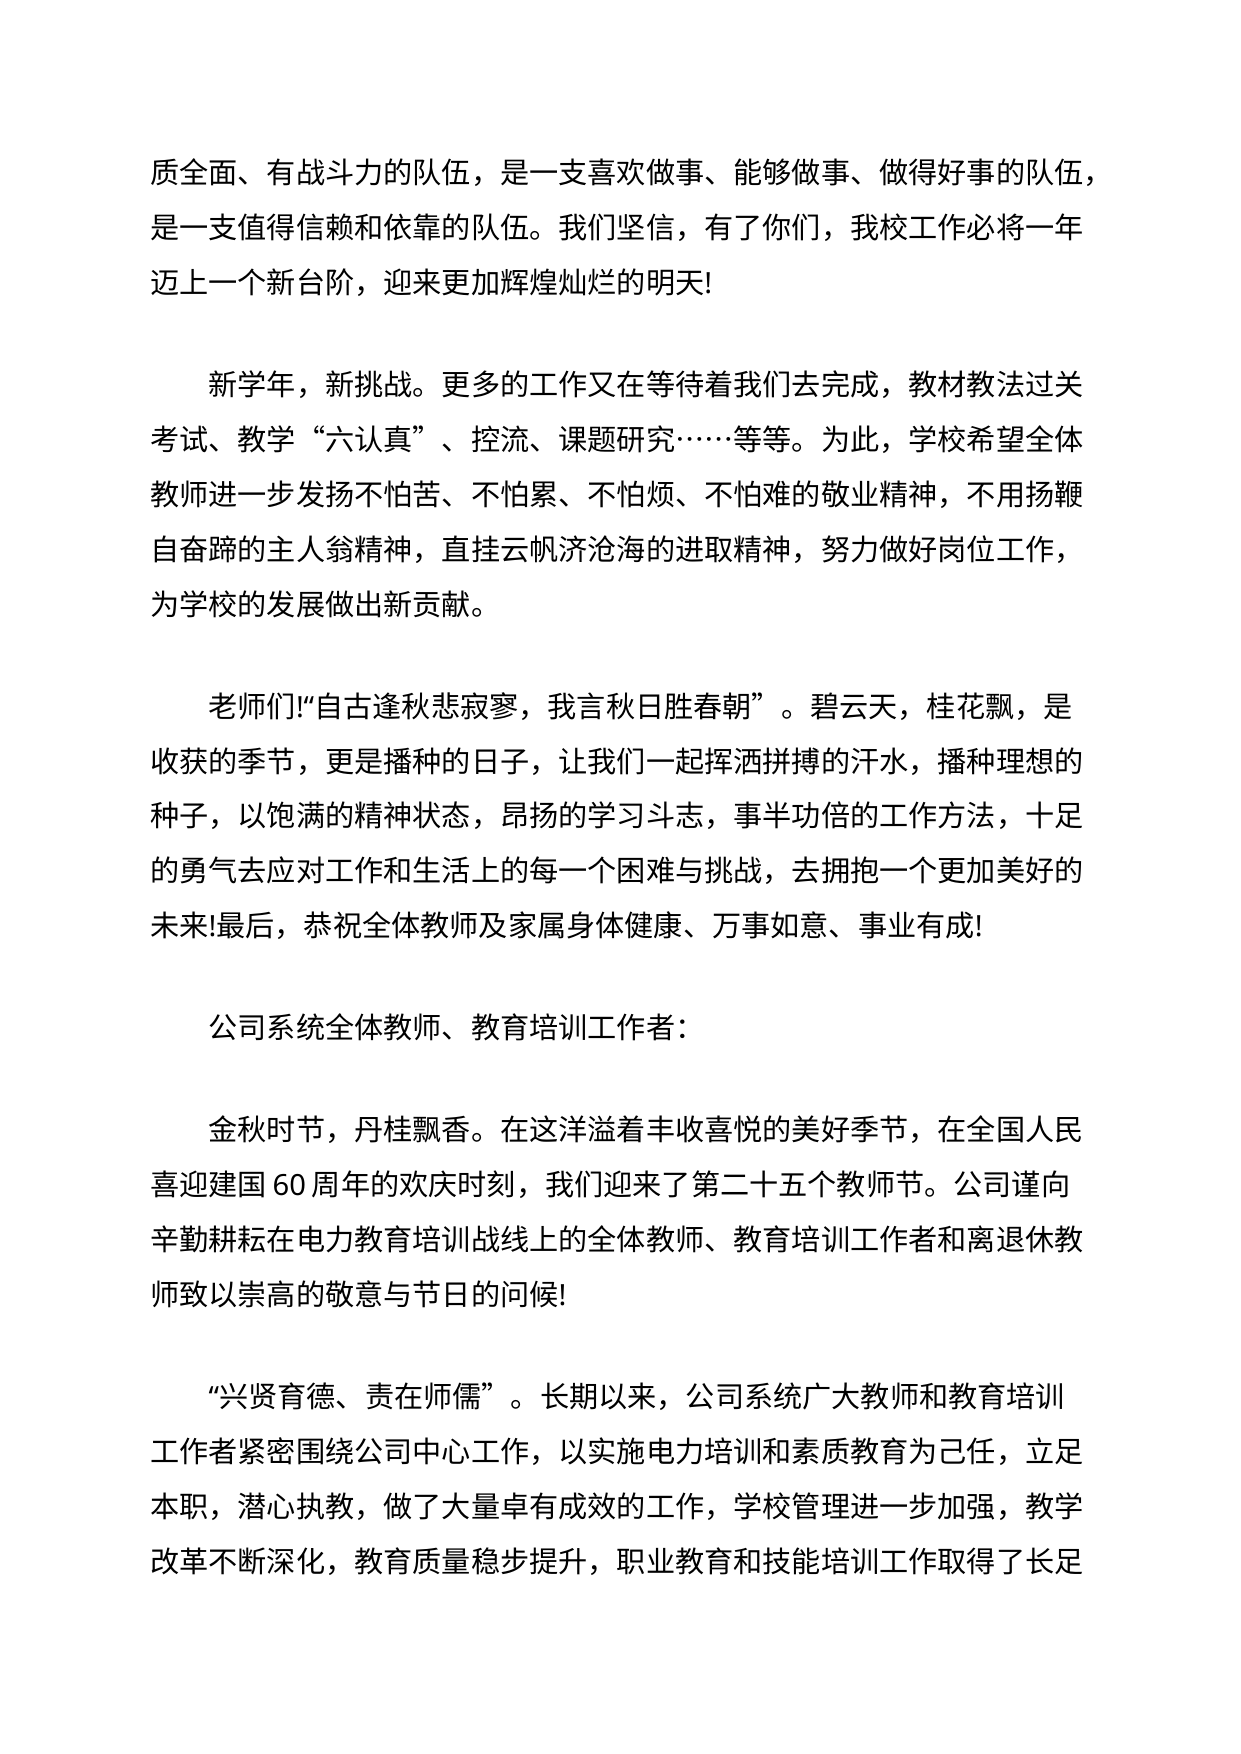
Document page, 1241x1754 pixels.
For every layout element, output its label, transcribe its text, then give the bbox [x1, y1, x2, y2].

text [150, 1373, 1090, 1580]
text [150, 150, 1090, 302]
text 新学年，新挑战。更多的工作又在等待着我们去完成，教材教法过关考试、教学“六认真”、控流、课题研究……等等。为此，学校希望全体教师进一步发扬不怕苦、不怕累、不怕烦、不怕难的敬业精神，不用扬鞭自奋蹄的主人翁精神，直挂云帆济沧海的进取精神，努力做好岗位工作，为学校的发展做出新贡献。 [150, 362, 1090, 624]
text 老师们!“自古逢秋悲寂寥，我言秋日胜春朝”。碧云天，桂花飘，是收获的季节，更是播种的日子，让我们一起挥洒拼搏的汗水，播种理想的种子，以饱满的精神状态，昂扬的学习斗志，事半功倍的工作方法，十足的勇气去应对工作和生活上的每一个困难与挑战，去拥抱一个更加美好的未来!最后，恭祝全体教师及家属身体健康、万事如意、事业有成! [150, 683, 1090, 945]
text 金秋时节，丹桂飘香。在这洋溢着丰收喜悦的美好季节，在全国人民喜迎建国60周年的欢庆时刻，我们迎来了第二十五个教师节。公司谨向辛勤耕耘在电力教育培训战线上的全体教师、教育培训工作者和离退休教师致以崇高的敬意与节日的问候! [150, 1107, 1090, 1314]
text 公司系统全体教师、教育培训工作者： [150, 1005, 1090, 1047]
